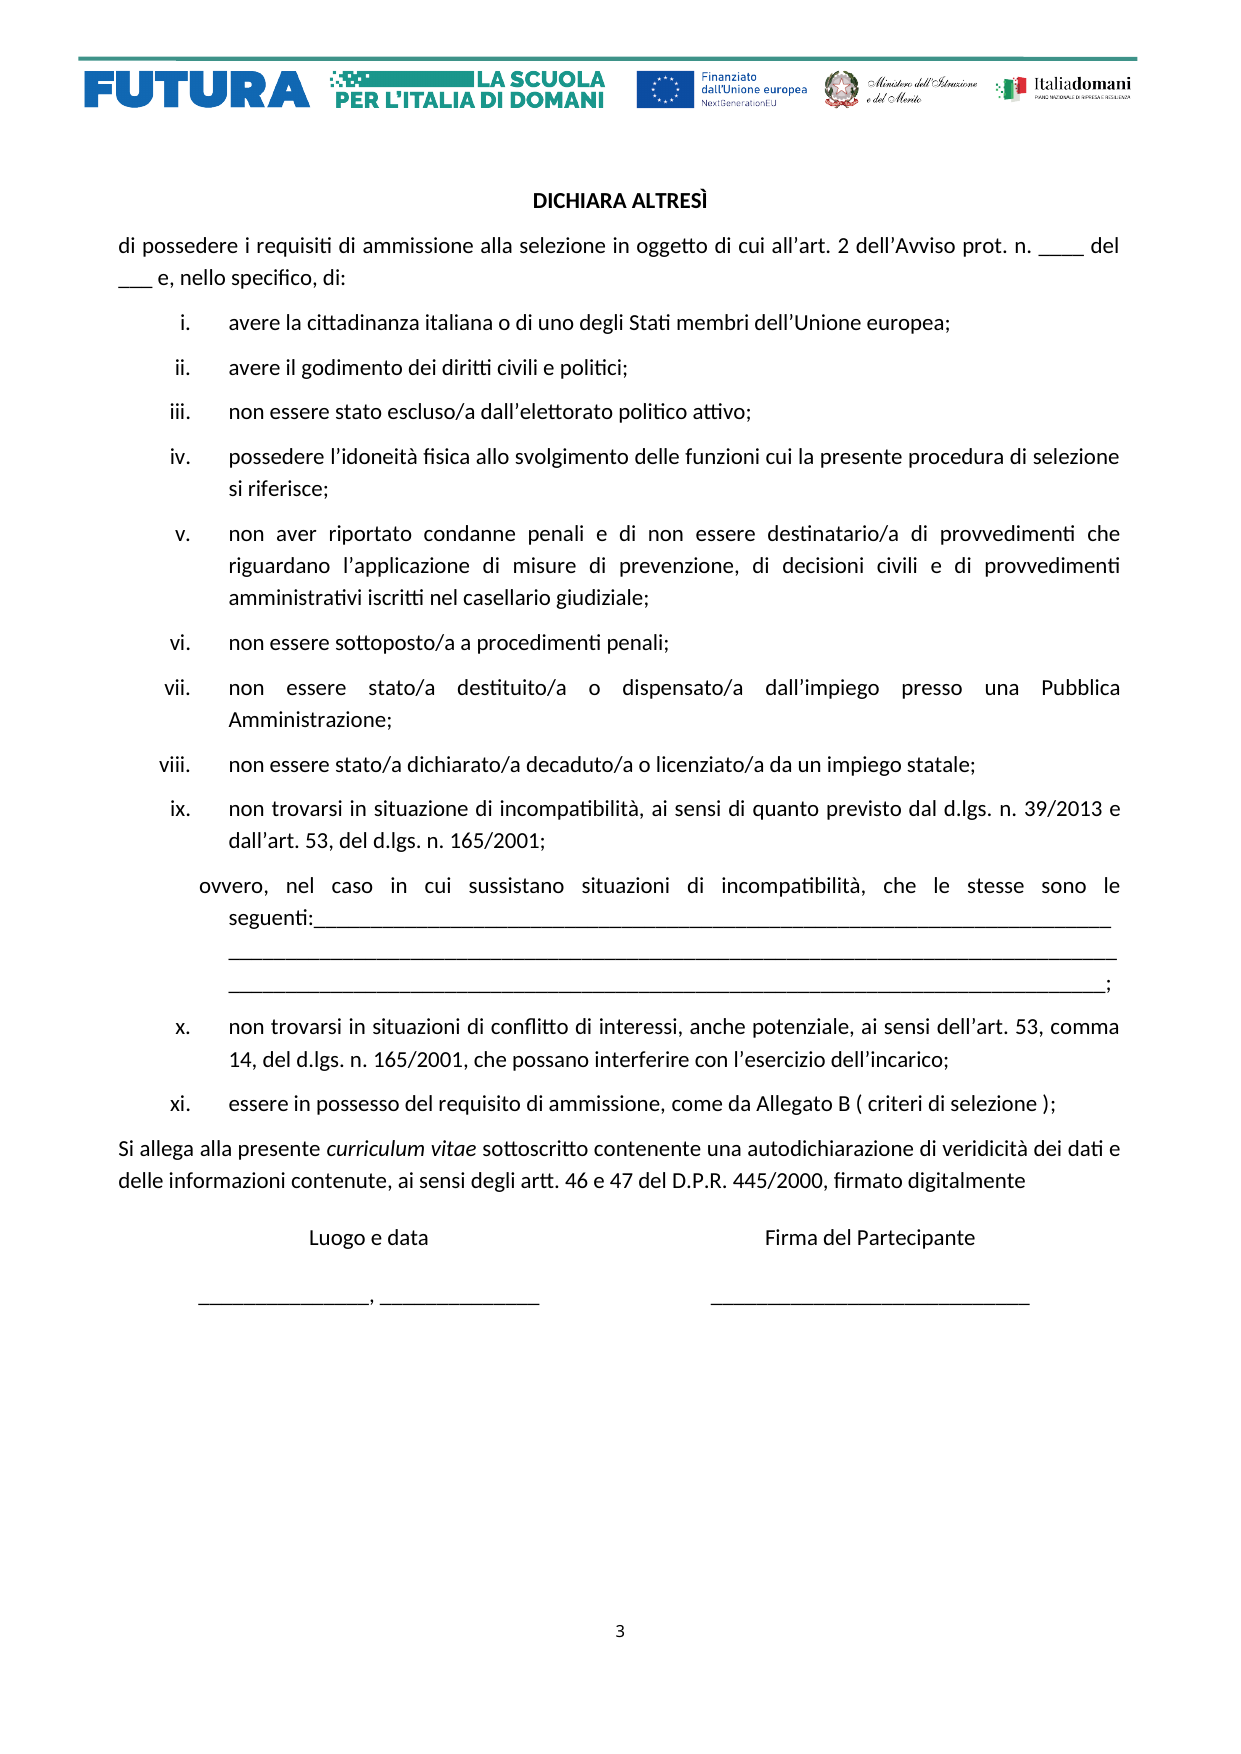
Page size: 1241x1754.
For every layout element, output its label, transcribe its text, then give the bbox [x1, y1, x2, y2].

text ovvero, nel caso in cui sussistano situazioni di incompatibilità, che le stesse sono le seguenti:_________________________________________________________________________________________________________________________________________________________________________________________________________________________________; [199, 871, 1122, 996]
list possedere l’idoneità fisica allo svolgimento delle funzioni cui la presente procedura di selezione si riferisce; [191, 442, 1122, 502]
list non essere stato escluso/a dall’elettorato politico attivo; [191, 397, 1122, 426]
list avere la cittadinanza italiana o di uno degli Stati membri dell’Unione europea; [191, 308, 1122, 336]
list non essere stato/a dichiarato/a decaduto/a o licenziato/a da un impiego statale; [191, 750, 1122, 778]
table_cell ____________________________ [620, 1268, 1121, 1324]
text di possedere i requisiti di ammissione alla selezione in oggetto di cui all’art. 2 dell’Avviso prot. n. ____ del ___ e, nello specifico, di: [118, 231, 1122, 291]
list non aver riportato condanne penali e di non essere destinatario/a di provvedimenti che riguardano l’applicazione di misure di prevenzione, di decisioni civili e di provvedimenti amministrativi iscritti nel casellario giudiziale; [191, 519, 1122, 611]
text Si allega alla presente curriculum vitae sottoscritto contenente una autodichiarazione di veridicità dei dati e delle informazioni contenute, ai sensi degli artt. 46 e 47 del D.P.R. 445/2000, firmato digitalmente [118, 1134, 1122, 1194]
table_header Luogo e data [118, 1211, 619, 1267]
list avere il godimento dei diritti civili e politici; [191, 353, 1122, 381]
picture [82, 68, 1133, 111]
list non essere stato/a destituito/a o dispensato/a dall’impiego presso una Pubblica Amministrazione; [191, 673, 1122, 733]
list non trovarsi in situazione di incompatibilità, ai sensi di quanto previsto dal d.lgs. n. 39/2013 e dall’art. 53, del d.lgs. n. 165/2001; [191, 794, 1122, 854]
table_header Firma del Partecipante [620, 1211, 1121, 1267]
list essere in possesso del requisito di ammissione, come da Allegato B ( criteri di selezione ); [191, 1089, 1122, 1117]
list non trovarsi in situazioni di conflitto di interessi, anche potenziale, ai sensi dell’art. 53, comma 14, del d.lgs. n. 165/2001, che possano interferire con l’esercizio dell’incarico; [191, 1012, 1122, 1073]
text DICHIARA ALTRESÌ [118, 187, 1122, 214]
table_cell _______________, ______________ [118, 1268, 619, 1324]
list non essere sottoposto/a a procedimenti penali; [191, 628, 1122, 656]
